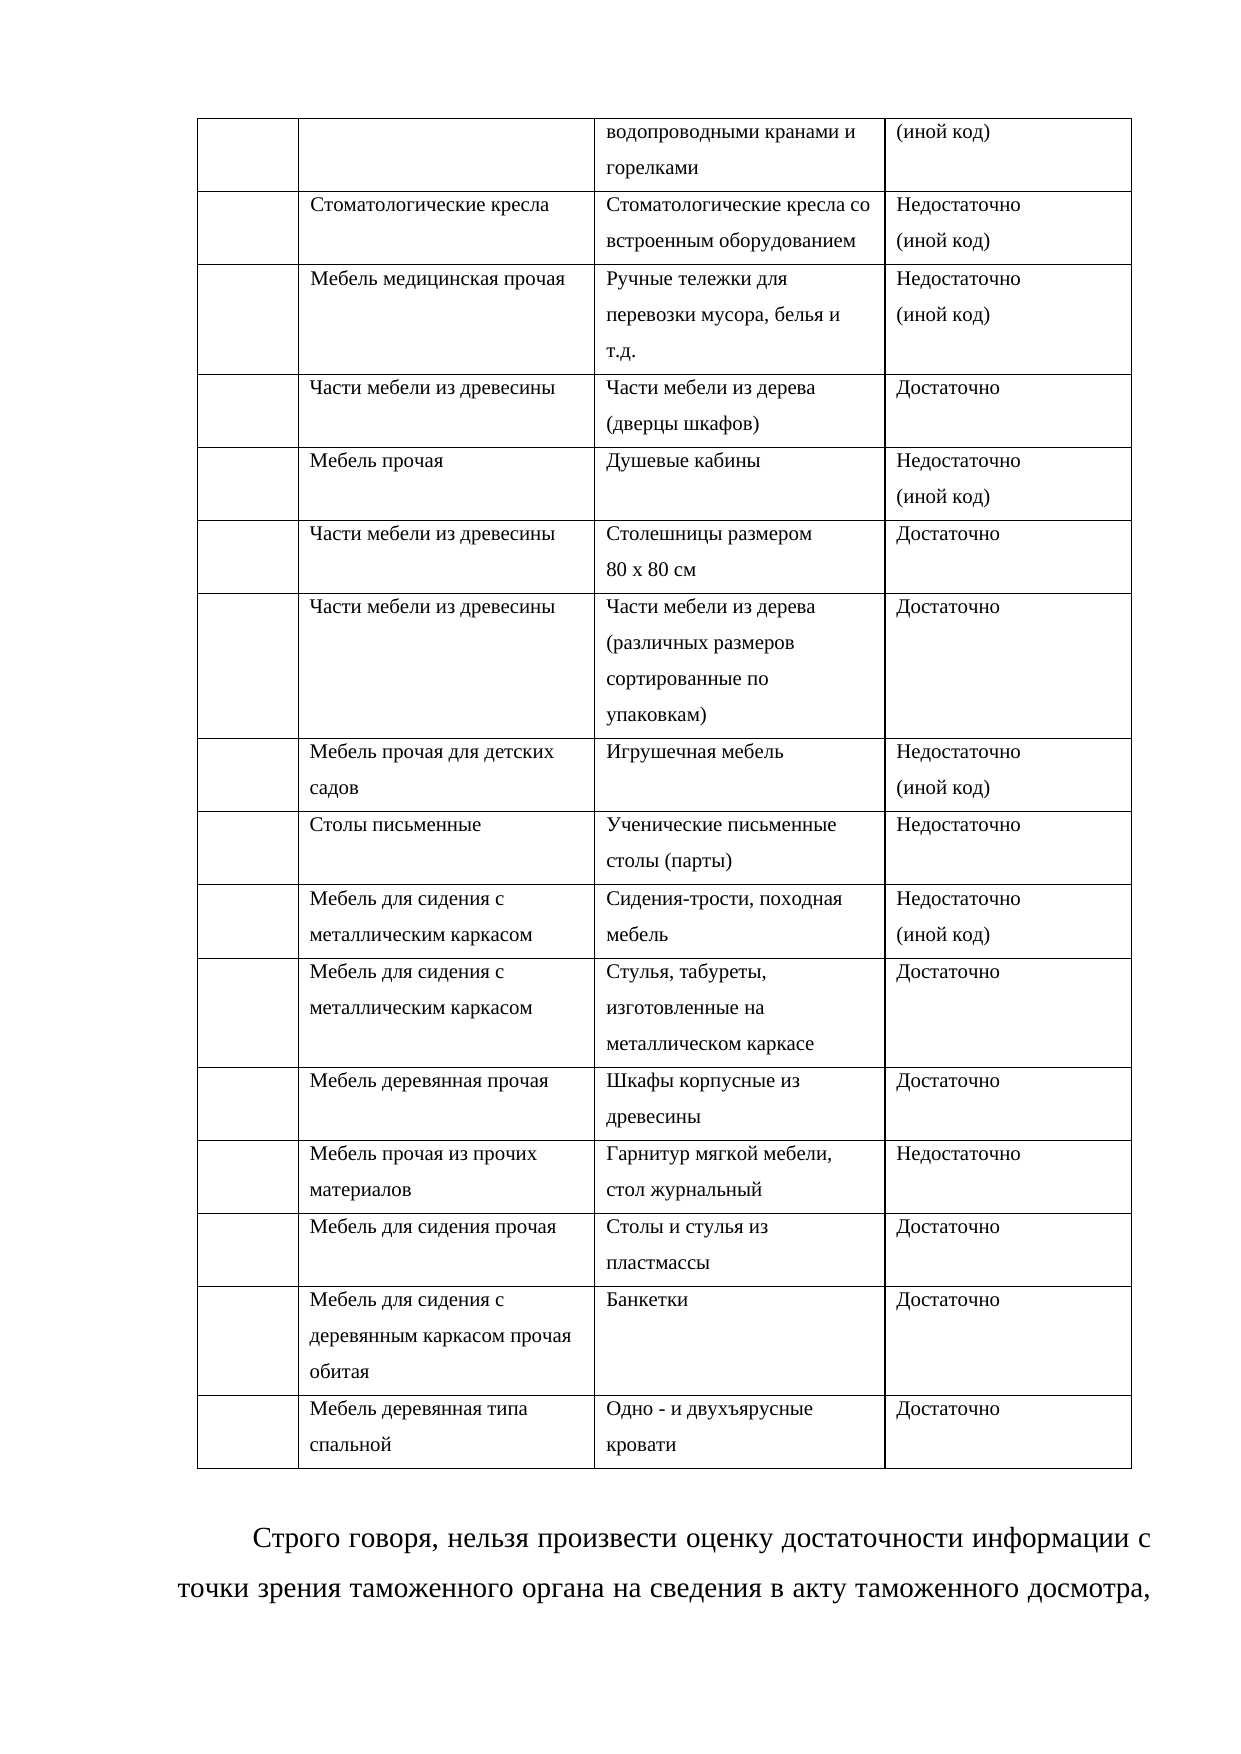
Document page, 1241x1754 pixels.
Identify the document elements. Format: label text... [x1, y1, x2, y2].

table_cell Мебель для сидения с металлическим каркасом [299, 885, 594, 957]
table_cell Недостаточно (иной код) [886, 192, 1131, 264]
table_cell Достаточно [886, 959, 1131, 1067]
table_cell Мебель для сидения прочая [299, 1214, 594, 1286]
table_cell Достаточно [886, 375, 1131, 447]
table_cell Достаточно [886, 594, 1131, 738]
table_cell Одно - и двухъярусные кровати [595, 1396, 884, 1468]
table_cell Столы письменные [299, 812, 594, 884]
table_cell [198, 521, 298, 593]
table_cell Банкетки [595, 1287, 884, 1395]
table_cell [198, 1068, 298, 1140]
table_cell Достаточно [886, 1396, 1131, 1468]
table_cell Недостаточно [886, 812, 1131, 884]
table_cell [198, 739, 298, 811]
table_cell [198, 885, 298, 957]
table_cell Мебель для сидения с металлическим каркасом [299, 959, 594, 1067]
table_cell [198, 375, 298, 447]
table_cell Шкафы корпусные из древесины [595, 1068, 884, 1140]
table_cell Части мебели из древесины [299, 521, 594, 593]
table_cell Ученические письменные столы (парты) [595, 812, 884, 884]
table_cell Достаточно [886, 1287, 1131, 1395]
table_cell Мебель деревянная прочая [299, 1068, 594, 1140]
table_cell Мебель медицинская прочая [299, 265, 594, 373]
table_cell Части мебели из дерева (различных размеров сортированные по упаковкам) [595, 594, 884, 738]
table_cell Стоматологические кресла со встроенным оборудованием [595, 192, 884, 264]
table_cell Недостаточно (иной код) [886, 885, 1131, 957]
table_cell Недостаточно [886, 1141, 1131, 1213]
table_cell Мебель прочая [299, 448, 594, 520]
table_cell [198, 119, 298, 191]
table_cell Мебель прочая для детских садов [299, 739, 594, 811]
table_cell [198, 1141, 298, 1213]
table_cell Стулья, табуреты, изготовленные на металлическом каркасе [595, 959, 884, 1067]
table_cell [198, 1396, 298, 1468]
table_cell Мебель для сидения с деревянным каркасом прочая обитая [299, 1287, 594, 1395]
table_cell Гарнитур мягкой мебели, стол журнальный [595, 1141, 884, 1213]
table_cell [198, 192, 298, 264]
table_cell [299, 119, 594, 191]
table_cell Столы и стулья из пластмассы [595, 1214, 884, 1286]
table_cell Достаточно [886, 521, 1131, 593]
table_cell [198, 265, 298, 373]
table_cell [886, 119, 1131, 191]
table_cell Недостаточно (иной код) [886, 448, 1131, 520]
table_cell Недостаточно (иной код) [886, 265, 1131, 373]
table_cell Сидения-трости, походная мебель [595, 885, 884, 957]
table_cell Игрушечная мебель [595, 739, 884, 811]
table_cell Мебель прочая из прочих материалов [299, 1141, 594, 1213]
table_cell Душевые кабины [595, 448, 884, 520]
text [177, 1520, 1152, 1603]
table_cell Достаточно [886, 1068, 1131, 1140]
table_cell Части мебели из древесины [299, 375, 594, 447]
table_cell [198, 594, 298, 738]
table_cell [595, 119, 884, 191]
table_cell [198, 1214, 298, 1286]
table_cell Части мебели из древесины [299, 594, 594, 738]
table_cell Части мебели из дерева (дверцы шкафов) [595, 375, 884, 447]
table_cell Недостаточно (иной код) [886, 739, 1131, 811]
table_cell Достаточно [886, 1214, 1131, 1286]
table_cell [198, 959, 298, 1067]
table_cell [198, 448, 298, 520]
table_cell [198, 1287, 298, 1395]
table_cell [198, 812, 298, 884]
table_cell Столешницы размером 80 х 80 см [595, 521, 884, 593]
table_cell Ручные тележки для перевозки мусора, белья и т.д. [595, 265, 884, 373]
table_cell Мебель деревянная типа спальной [299, 1396, 594, 1468]
table_cell Стоматологические кресла [299, 192, 594, 264]
